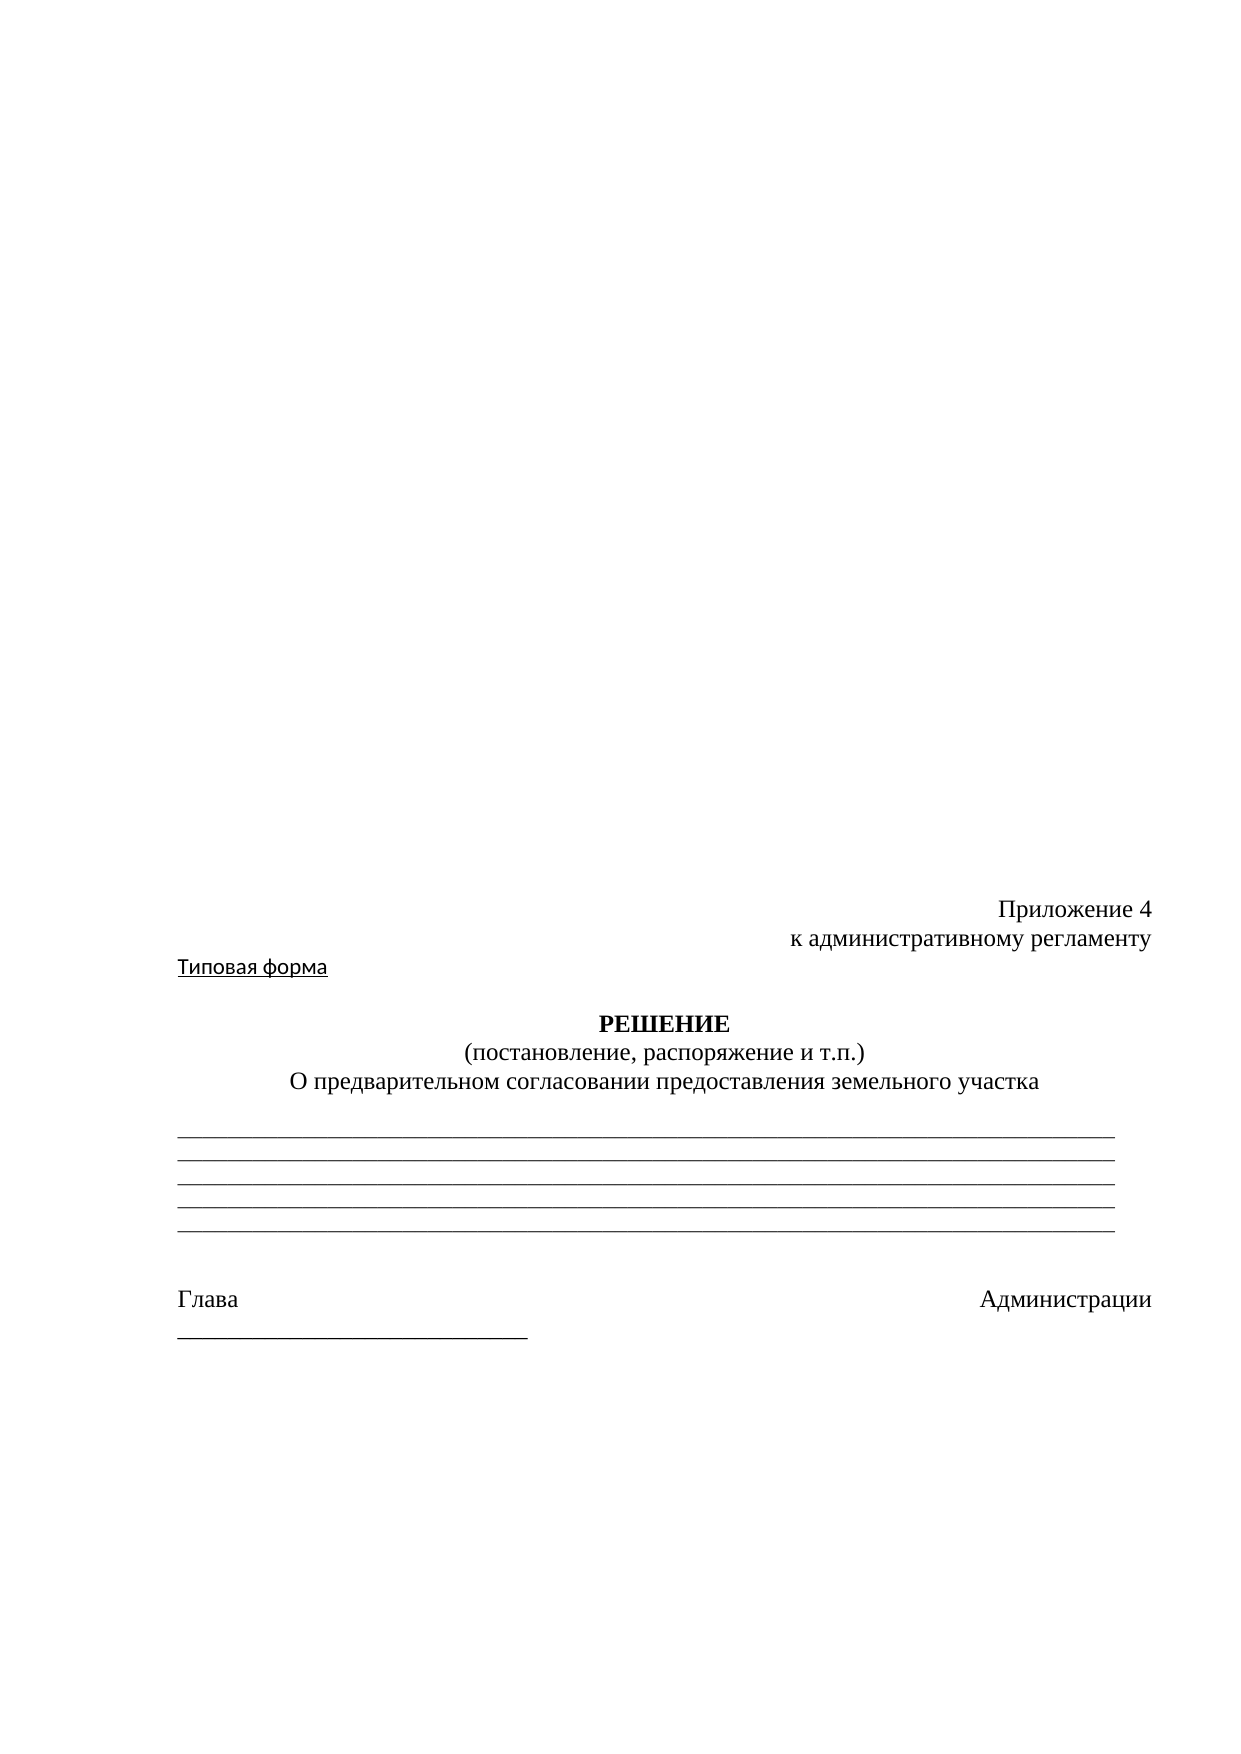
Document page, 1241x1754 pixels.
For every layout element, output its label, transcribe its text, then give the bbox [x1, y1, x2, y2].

text ___________________________________________________________________________ [177, 1213, 1152, 1237]
text ___________________________________________________________________________ [177, 1142, 1152, 1166]
text РЕШЕНИЕ [177, 1009, 1152, 1037]
text Глава Администрации ____________________________ [177, 1284, 1152, 1342]
text Типовая форма [177, 952, 1152, 980]
text к административному регламенту [177, 923, 1152, 952]
text Приложение 4 [177, 894, 1152, 923]
text (постановление, распоряжение и т.п.) [177, 1037, 1152, 1066]
text О предварительном согласовании предоставления земельного участка [177, 1066, 1152, 1095]
text ___________________________________________________________________________ [177, 1166, 1152, 1189]
text ___________________________________________________________________________ [177, 1118, 1152, 1142]
text ___________________________________________________________________________ [177, 1189, 1152, 1213]
